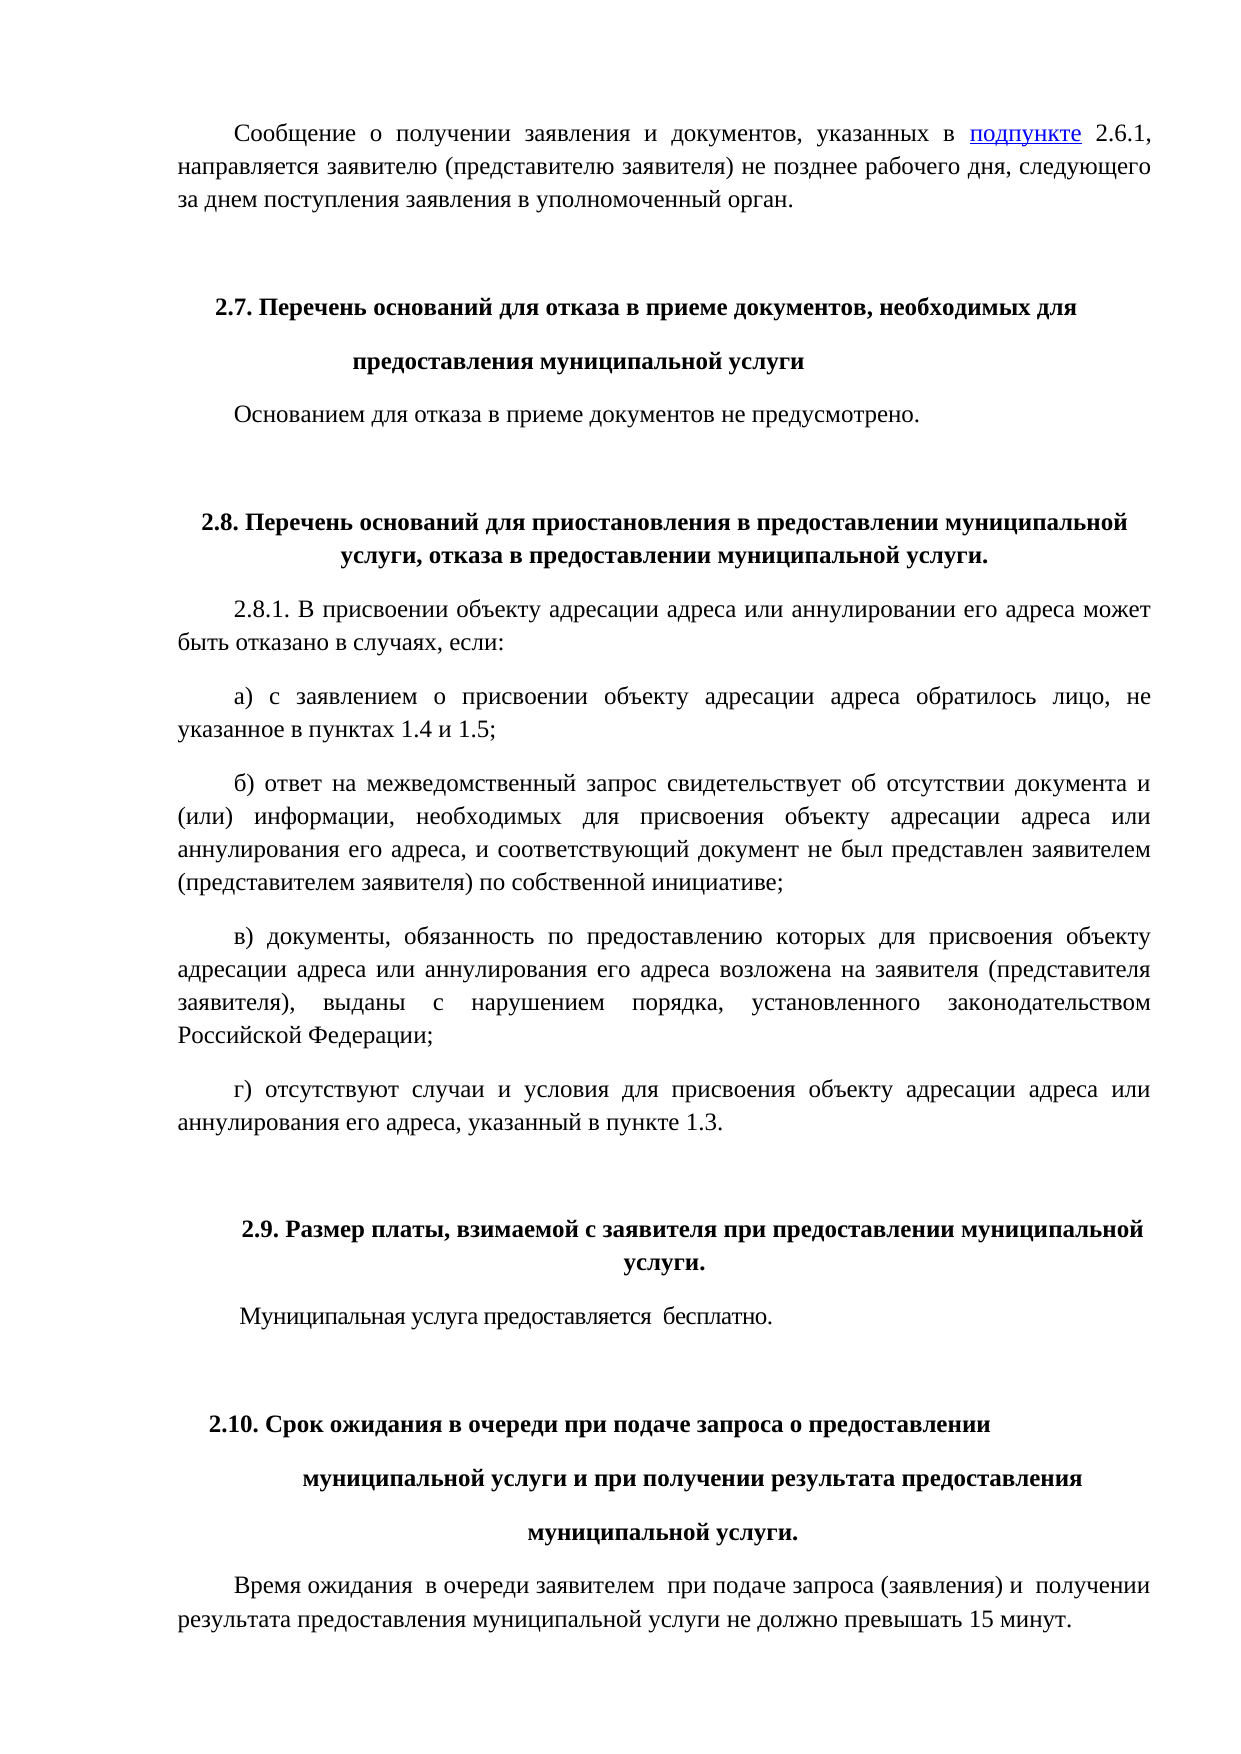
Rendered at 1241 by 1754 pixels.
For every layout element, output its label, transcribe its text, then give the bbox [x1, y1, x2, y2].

text 2.10. Срок ожидания в очереди при подаче запроса о предоставлении [177, 1409, 1152, 1438]
text г) отсутствуют случаи и условия для присвоения объекту адресации адреса или аннулирования его адреса, указанный в пункте 1.3. [177, 1074, 1152, 1136]
text Сообщение о получении заявления и документов, указанных в подпункте 2.6.1, направляется заявителю (представителю заявителя) не позднее рабочего дня, следующего за днем поступления заявления в уполномоченный орган. [177, 118, 1152, 213]
text муниципальной услуги. [177, 1517, 1152, 1546]
text а) с заявлением о присвоении объекту адресации адреса обратилось лицо, не указанное в пунктах 1.4 и 1.5; [177, 681, 1152, 743]
text 2.9. Размер платы, взимаемой с заявителя при предоставлении муниципальной услуги. [177, 1214, 1152, 1276]
text Муниципальная услуга предоставляется бесплатно. [177, 1301, 1152, 1330]
text муниципальной услуги и при получении результата предоставления [177, 1463, 1152, 1492]
text б) ответ на межведомственный запрос свидетельствует об отсутствии документа и (или) информации, необходимых для присвоения объекту адресации адреса или аннулирования его адреса, и соответствующий документ не был представлен заявителем (представителем заявителя) по собственной инициативе; [177, 768, 1152, 896]
text 2.8. Перечень оснований для приостановления в предоставлении муниципальной услуги, отказа в предоставлении муниципальной услуги. [177, 507, 1152, 569]
text 2.8.1. В присвоении объекту адресации адреса или аннулировании его адреса может быть отказано в случаях, если: [177, 594, 1152, 656]
text предоставления муниципальной услуги [177, 346, 1152, 374]
text в) документы, обязанность по предоставлению которых для присвоения объекту адресации адреса или аннулирования его адреса возложена на заявителя (представителя заявителя), выданы с нарушением порядка, установленного законодательством Российской Федерации; [177, 921, 1152, 1049]
text 2.7. Перечень оснований для отказа в приеме документов, необходимых для [177, 292, 1152, 321]
text Время ожидания в очереди заявителем при подаче запроса (заявления) и получении результата предоставления муниципальной услуги не должно превышать 15 минут. [177, 1571, 1152, 1632]
text Основанием для отказа в приеме документов не предусмотрено. [177, 399, 1152, 428]
